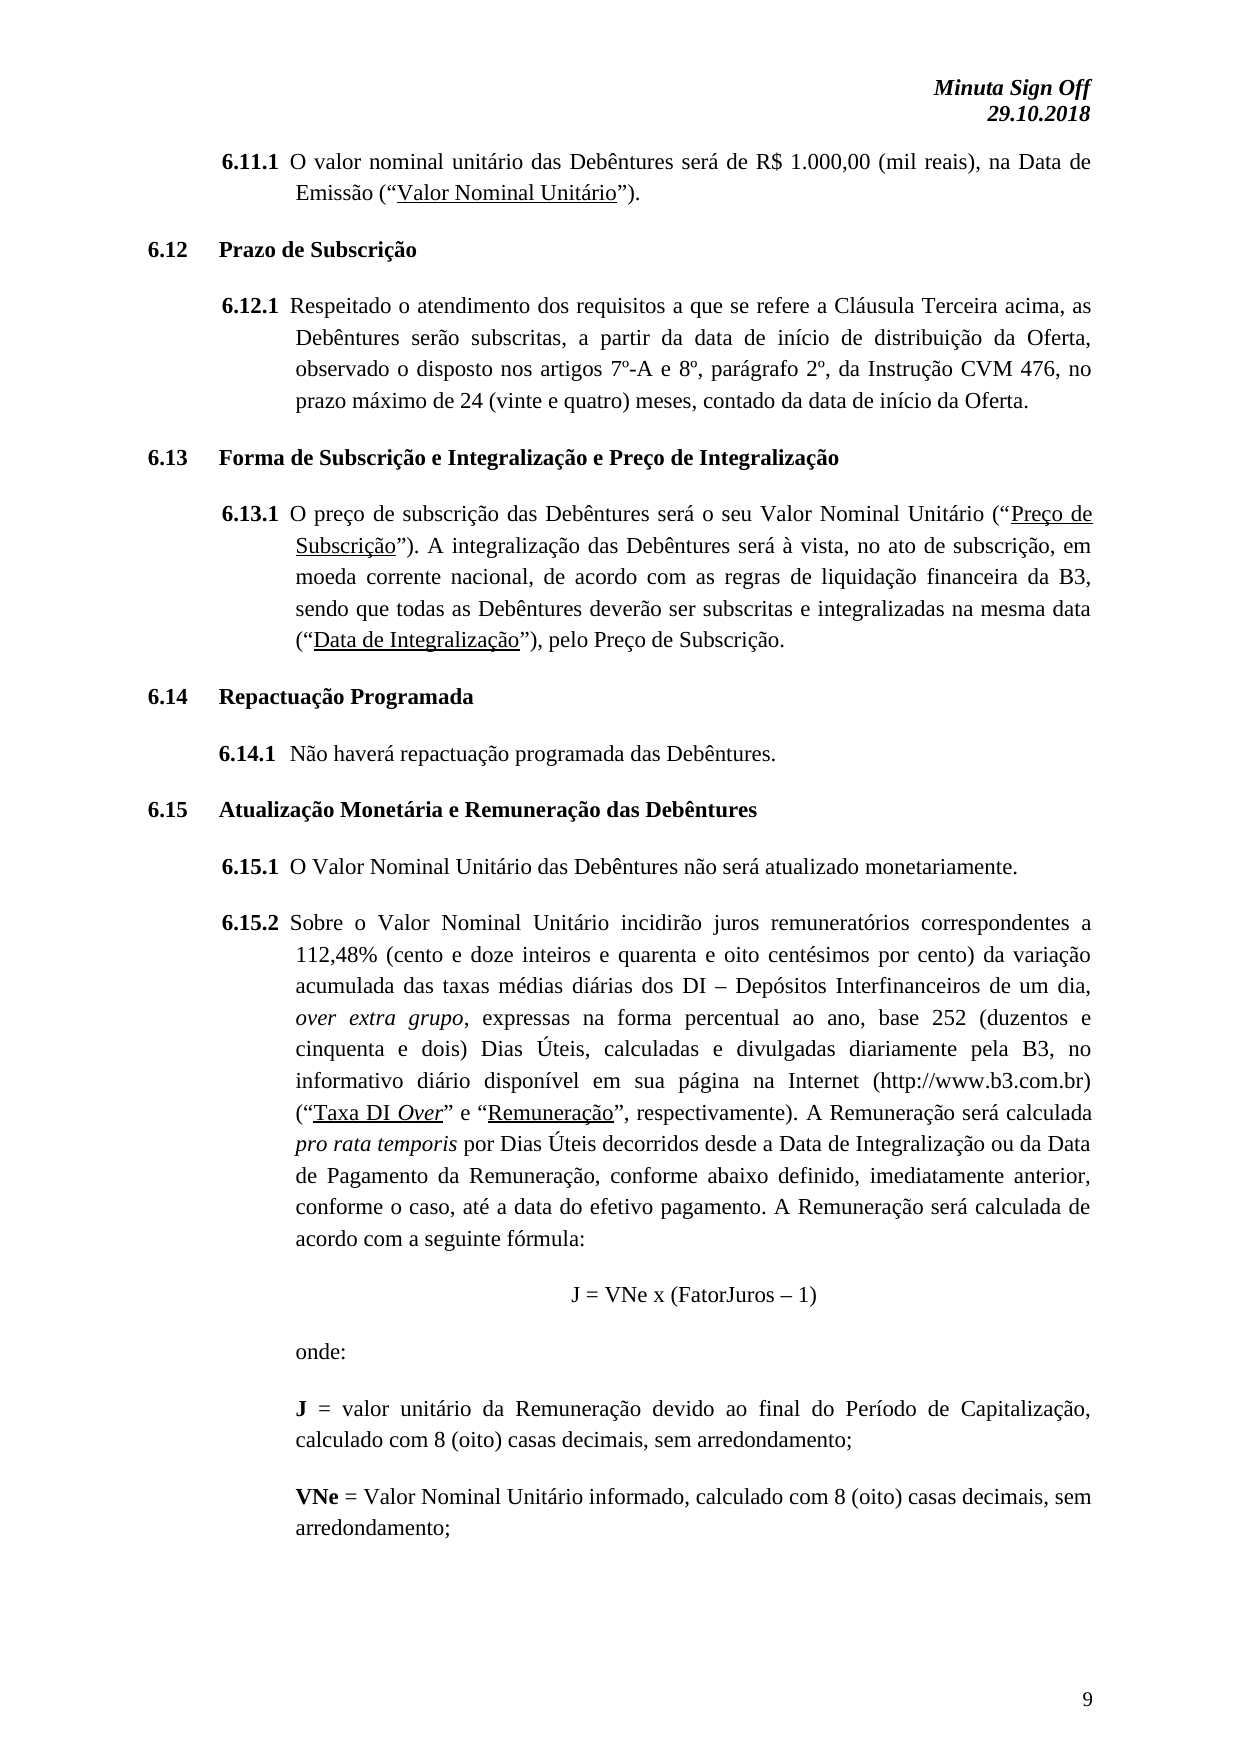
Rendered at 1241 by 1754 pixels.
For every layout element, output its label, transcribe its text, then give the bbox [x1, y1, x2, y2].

text Sobre o Valor Nominal Unitário incidirão juros remuneratórios correspondentes a 112,48% (cento e doze inteiros e quarenta e oito centésimos por cento) da variação acumulada das taxas médias diárias dos DI – Depósitos Interfinanceiros de um dia, over extra grupo, expressas na forma percentual ao ano, base 252 (duzentos e cinquenta e dois) Dias Úteis, calculadas e divulgadas diariamente pela B3, no informativo diário disponível em sua página na Internet (http://www.b3.com.br) (“Taxa DI Over” e “Remuneração”, respectivamente). A Remuneração será calculada pro rata temporis por Dias Úteis decorridos desde a Data de Integralização ou da Data de Pagamento da Remuneração, conforme abaixo definido, imediatamente anterior, conforme o caso, até a data do efetivo pagamento. A Remuneração será calculada de acordo com a seguinte fórmula: [222, 909, 1092, 1251]
text O Valor Nominal Unitário das Debêntures não será atualizado monetariamente. [222, 853, 1092, 879]
text Prazo de Subscrição [148, 236, 1092, 262]
text J = VNe x (FatorJuros – 1) [295, 1281, 1092, 1308]
text onde: [295, 1338, 1092, 1364]
text O preço de subscrição das Debêntures será o seu Valor Nominal Unitário (“Preço de Subscrição”). A integralização das Debêntures será à vista, no ato de subscrição, em moeda corrente nacional, de acordo com as regras de liquidação financeira da B3, sendo que todas as Debêntures deverão ser subscritas e integralizadas na mesma data (“Data de Integralização”), pelo Preço de Subscrição. [222, 500, 1092, 653]
text J = valor unitário da Remuneração devido ao final do Período de Capitalização, calculado com 8 (oito) casas decimais, sem arredondamento; [295, 1394, 1092, 1452]
text Respeitado o atendimento dos requisitos a que se refere a Cláusula Terceira acima, as Debêntures serão subscritas, a partir da data de início de distribuição da Oferta, observado o disposto nos artigos 7º-A e 8º, parágrafo 2º, da Instrução CVM 476, no prazo máximo de 24 (vinte e quatro) meses, contado da data de início da Oferta. [222, 292, 1092, 413]
text O valor nominal unitário das Debêntures será de R$ 1.000,00 (mil reais), na Data de Emissão (“Valor Nominal Unitário”). [222, 148, 1092, 206]
text Repactuação Programada [148, 683, 1092, 709]
text Não haverá repactuação programada das Debêntures. [218, 739, 1092, 766]
text Forma de Subscrição e Integralização e Preço de Integralização [148, 444, 1092, 470]
text VNe = Valor Nominal Unitário informado, calculado com 8 (oito) casas decimais, sem arredondamento; [295, 1483, 1092, 1541]
text Atualização Monetária e Remuneração das Debêntures [148, 796, 1092, 822]
